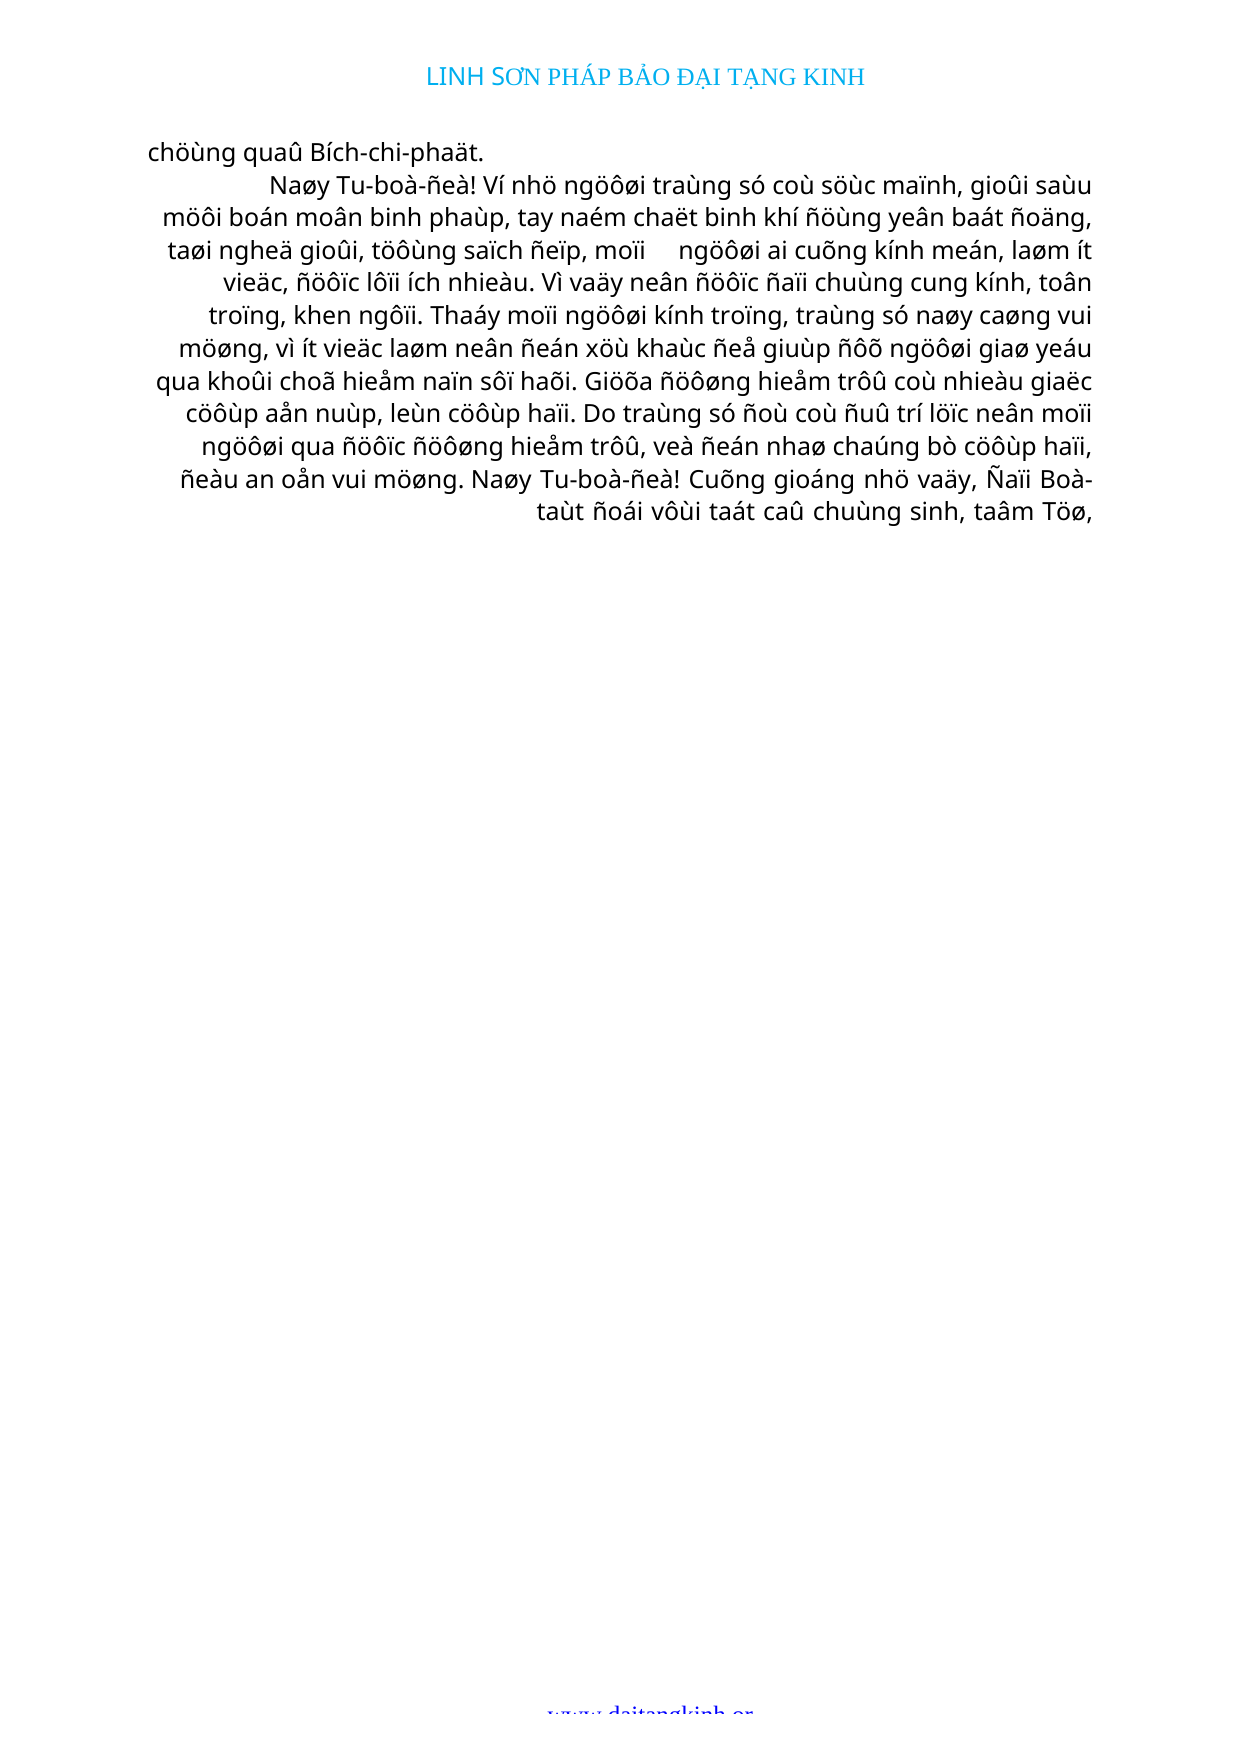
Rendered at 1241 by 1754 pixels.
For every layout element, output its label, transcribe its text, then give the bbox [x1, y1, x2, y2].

text Naøy Tu-boà-ñeà! Ví nhö ngöôøi traùng só coù söùc maïnh, gioûi saùu möôi boán moân binh phaùp, tay naém chaët binh khí ñöùng yeân baát ñoäng, taøi ngheä gioûi, töôùng saïch ñeïp, moïi ngöôøi ai cuõng kính meán, laøm ít vieäc, ñöôïc lôïi ích nhieàu. Vì vaäy neân ñöôïc ñaïi chuùng cung kính, toân troïng, khen ngôïi. Thaáy moïi ngöôøi kính troïng, traùng só naøy caøng vui möøng, vì ít vieäc laøm neân ñeán xöù khaùc ñeå giuùp ñôõ ngöôøi giaø yeáu qua khoûi choã hieåm naïn sôï haõi. Giöõa ñöôøng hieåm trôû coù nhieàu giaëc cöôùp aån nuùp, leùn cöôùp haïi. Do traùng só ñoù coù ñuû trí löïc neân moïi ngöôøi qua ñöôïc ñöôøng hieåm trôû, veà ñeán nhaø chaúng bò cöôùp haïi, ñeàu an oån vui möøng. Naøy Tu-boà-ñeà! Cuõng gioáng nhö vaäy, Ñaïi Boà-taùt ñoái vôùi taát caû chuùng sinh, taâm Töø, [147, 168, 1093, 528]
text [147, 135, 1093, 168]
